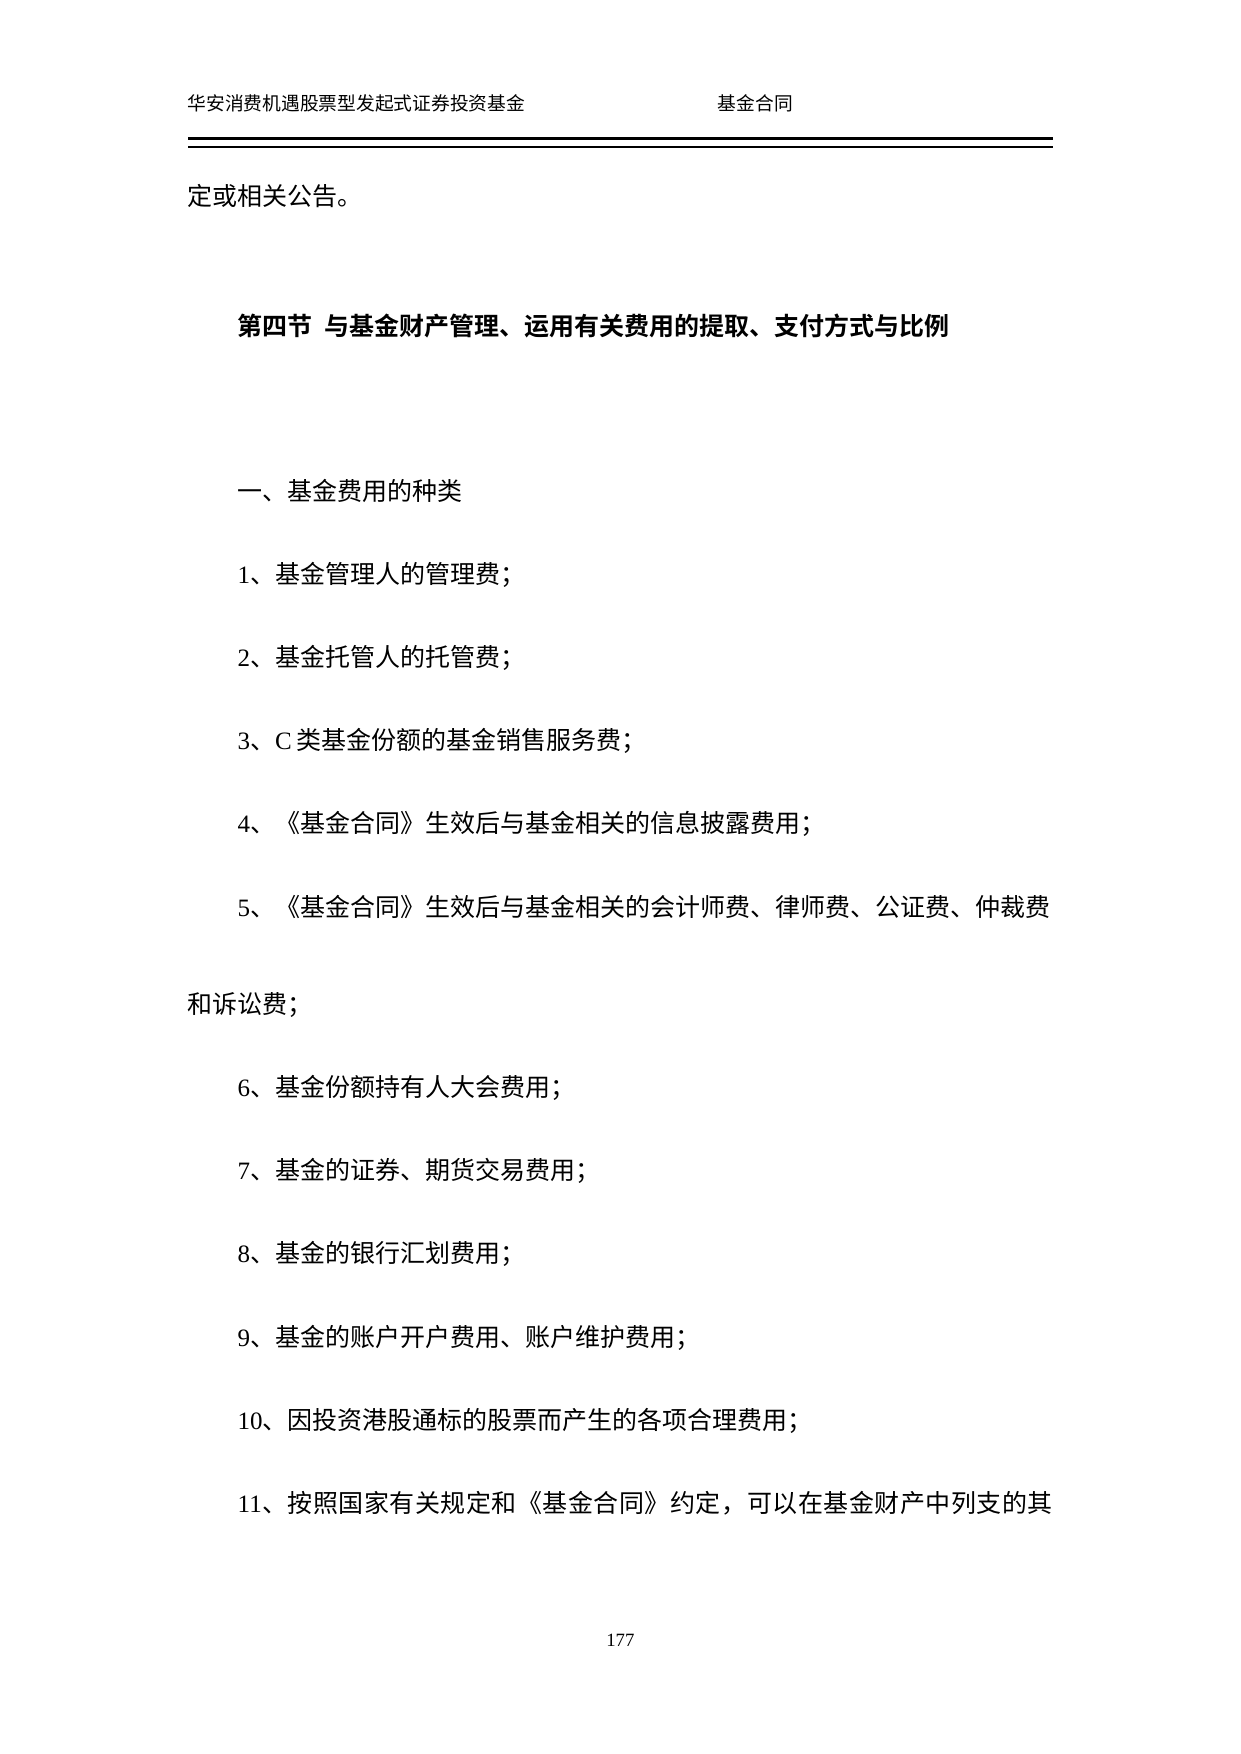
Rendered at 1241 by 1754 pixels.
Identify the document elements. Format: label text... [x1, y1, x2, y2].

text 5、《基金合同》生效后与基金相关的会计师费、律师费、公证费、仲裁费和诉讼费； [187, 873, 1053, 1035]
text 第四节 与基金财产管理、运用有关费用的提取、支付方式与比例 [187, 292, 1053, 357]
text 1、基金管理人的管理费； [187, 540, 1053, 605]
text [187, 162, 1053, 227]
text 4、《基金合同》生效后与基金相关的信息披露费用； [187, 789, 1053, 854]
text 8、基金的银行汇划费用； [187, 1219, 1053, 1284]
text 2、基金托管人的托管费； [187, 623, 1053, 688]
text 一、基金费用的种类 [187, 457, 1053, 522]
text 9、基金的账户开户费用、账户维护费用； [187, 1303, 1053, 1368]
text 10、因投资港股通标的股票而产生的各项合理费用； [187, 1386, 1053, 1451]
text 7、基金的证券、期货交易费用； [187, 1136, 1053, 1201]
text 3、C类基金份额的基金销售服务费； [187, 706, 1053, 771]
text 6、基金份额持有人大会费用； [187, 1053, 1053, 1118]
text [187, 1469, 1053, 1534]
